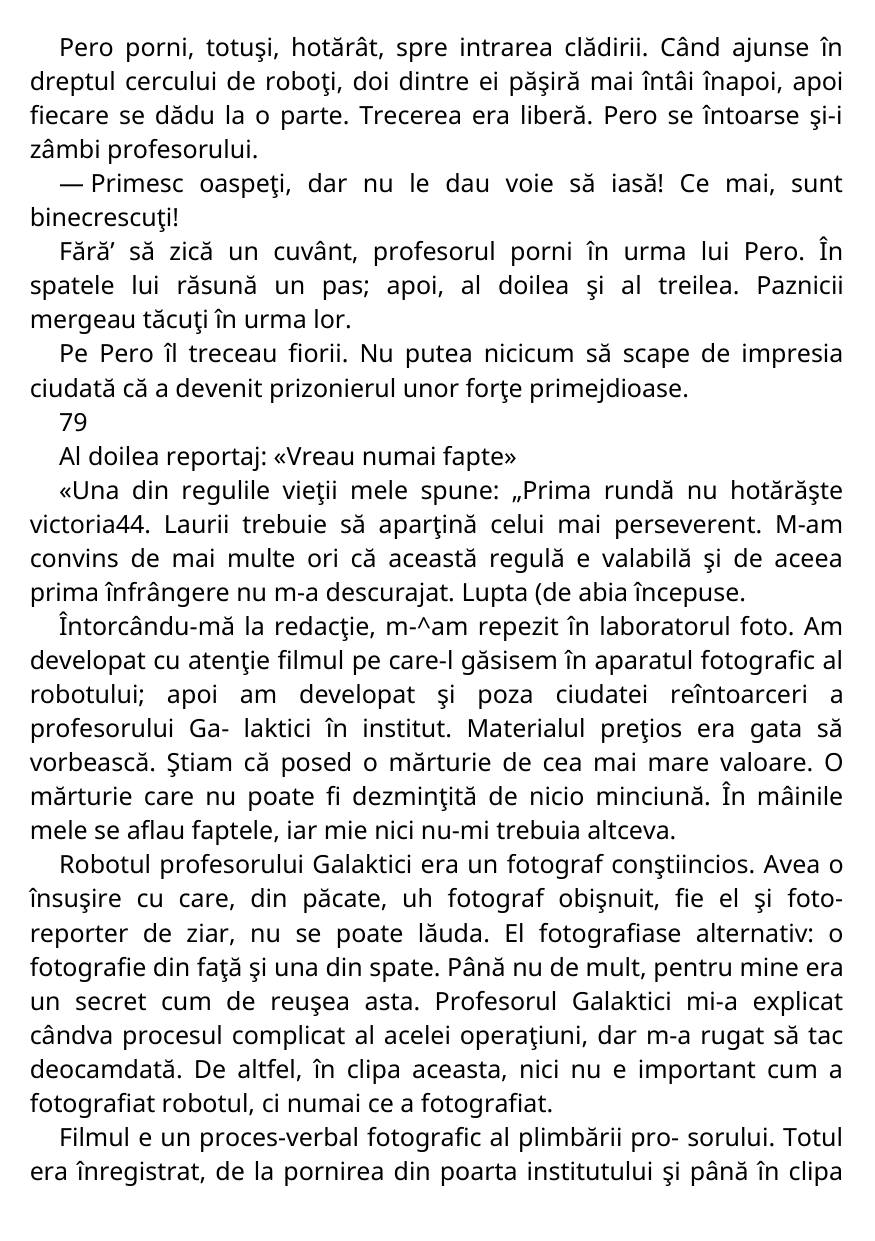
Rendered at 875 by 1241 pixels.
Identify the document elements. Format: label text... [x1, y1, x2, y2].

text Fără’ să zică un cuvânt, profesorul porni în urma lui Pero. În spatele lui răsună un pas; apoi, al doilea şi al treilea. Paznicii mergeau tăcuţi în urma lor. [29, 234, 844, 336]
text — Primesc oaspeţi, dar nu le dau voie să iasă! Ce mai, sunt binecrescuţi! [29, 166, 844, 234]
text Robotul profesorului Galaktici era un fotograf conştiincios. Avea o însuşire cu care, din păcate, uh fotograf obişnuit, fie el şi foto-reporter de ziar, nu se poate lăuda. El fotografiase alternativ: o fotografie din faţă şi una din spate. Până nu de mult, pentru mine era un secret cum de reuşea asta. Profesorul Galaktici mi-a explicat cândva procesul complicat al acelei operaţiuni, dar m-a rugat să tac deocamdată. De altfel, în clipa aceasta, nici nu e important cum a fotografiat robotul, ci numai ce a fotografiat. [29, 847, 844, 1119]
text Pe Pero îl treceau fiorii. Nu putea nicicum să scape de impresia ciudată că a devenit prizonierul unor forţe primejdioase. [29, 336, 844, 404]
text 79 [29, 404, 844, 438]
text Pero porni, totuşi, hotărât, spre intrarea clădirii. Când ajunse în dreptul cercului de roboţi, doi dintre ei păşiră mai întâi înapoi, apoi fiecare se dădu la o parte. Trecerea era liberă. Pero se întoarse şi-i zâmbi profesorului. [29, 29, 844, 166]
text «Una din regulile vieţii mele spune: „Prima rundă nu hotărăşte victoria44. Laurii trebuie să aparţină celui mai perseverent. M-am convins de mai multe ori că această regulă e valabilă şi de aceea prima înfrângere nu m-a descurajat. Lupta (de abia începuse. [29, 472, 844, 609]
text Al doilea reportaj: «Vreau numai fapte» [29, 438, 844, 472]
text Întorcându-mă la redacţie, m-^am repezit în laboratorul foto. Am developat cu atenţie filmul pe care-l găsisem în aparatul fotografic al robotului; apoi am developat şi poza ciudatei reîntoarceri a profesorului Ga- laktici în institut. Materialul preţios era gata să vorbească. Ştiam că posed o mărturie de cea mai mare valoare. O mărturie care nu poate fi dezminţită de nicio minciună. În mâinile mele se aflau faptele, iar mie nici nu-mi trebuia altceva. [29, 609, 844, 847]
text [29, 1119, 844, 1188]
